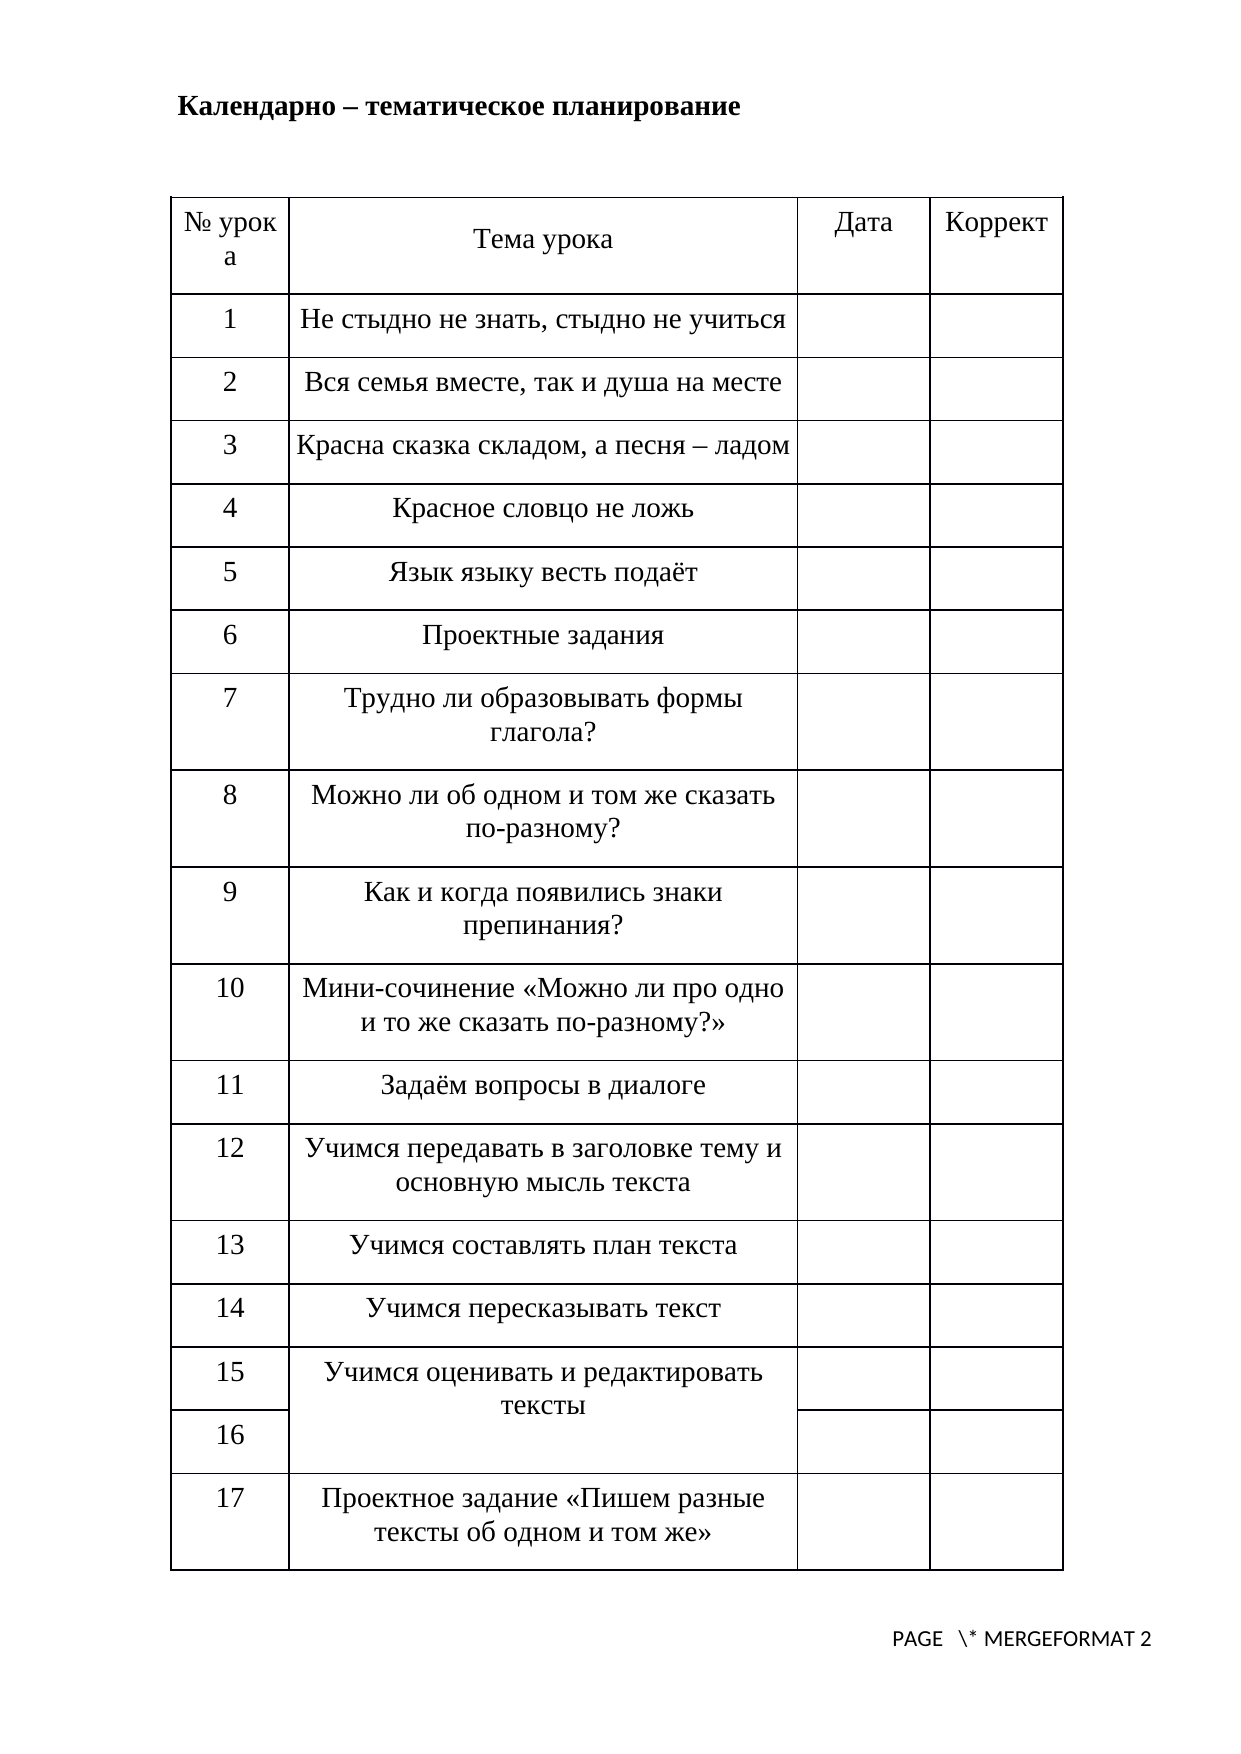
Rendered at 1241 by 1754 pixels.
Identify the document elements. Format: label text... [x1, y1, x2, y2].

table_cell Как и когда появились знаки препинания? [290, 868, 797, 963]
table_header № урока [172, 198, 288, 293]
table_cell [931, 868, 1062, 963]
table_cell [931, 1285, 1062, 1346]
table_cell 14 [172, 1285, 288, 1346]
table_cell [931, 548, 1062, 609]
table_cell 1 [172, 295, 288, 356]
table_cell 8 [172, 771, 288, 866]
table_cell [798, 1061, 929, 1123]
table_cell [931, 485, 1062, 546]
table_cell 5 [172, 548, 288, 609]
table_cell [931, 1125, 1062, 1219]
table_cell Мини-сочинение «Можно ли про одно и то же сказать по-разному?» [290, 965, 797, 1059]
table_cell [798, 965, 929, 1059]
table_cell [931, 1221, 1062, 1283]
table_cell 7 [172, 674, 288, 769]
table_cell [798, 771, 929, 866]
table_cell [798, 868, 929, 963]
table_cell Можно ли об одном и том же сказать по-разному? [290, 771, 797, 866]
table_cell [931, 611, 1062, 672]
table_cell [798, 1348, 929, 1409]
table_cell [931, 1061, 1062, 1123]
table_cell [798, 674, 929, 769]
table_cell [931, 965, 1062, 1059]
table_cell [798, 1411, 929, 1472]
table_cell Вся семья вместе, так и душа на месте [290, 358, 797, 419]
table_cell [798, 485, 929, 546]
table_cell [798, 358, 929, 419]
table_cell 16 [172, 1411, 288, 1472]
table_cell [931, 295, 1062, 356]
table_cell 11 [172, 1061, 288, 1123]
table_header Коррект [931, 198, 1062, 293]
table_cell [931, 1411, 1062, 1472]
table_header Дата [798, 198, 929, 293]
table_cell 13 [172, 1221, 288, 1283]
table_cell [798, 1474, 929, 1569]
table_cell [798, 1125, 929, 1219]
table_cell [931, 1474, 1062, 1569]
table_cell 15 [172, 1348, 288, 1409]
table_cell [798, 295, 929, 356]
table_cell Красное словцо не ложь [290, 485, 797, 546]
table_cell Проектные задания [290, 611, 797, 672]
table_cell 17 [172, 1474, 288, 1569]
table_cell Язык языку весть подаёт [290, 548, 797, 609]
table_cell Учимся передавать в заголовке тему и основную мысль текста [290, 1125, 797, 1219]
table_cell Не стыдно не знать, стыдно не учиться [290, 295, 797, 356]
table_cell Проектное задание «Пишем разные тексты об одном и том же» [290, 1474, 797, 1569]
table_cell Красна сказка складом, а песня – ладом [290, 421, 797, 483]
table_cell [798, 1285, 929, 1346]
table_cell 3 [172, 421, 288, 483]
table_cell [931, 421, 1062, 483]
table_cell Учимся составлять план текста [290, 1221, 797, 1283]
table_cell [931, 674, 1062, 769]
table_cell 6 [172, 611, 288, 672]
table_cell Задаём вопросы в диалоге [290, 1061, 797, 1123]
table_cell 12 [172, 1125, 288, 1219]
table_cell [931, 771, 1062, 866]
table_header Тема урока [290, 198, 797, 293]
table_cell Трудно ли образовывать формы глагола? [290, 674, 797, 769]
table_cell [798, 548, 929, 609]
table_cell 4 [172, 485, 288, 546]
table_cell Учимся пересказывать текст [290, 1285, 797, 1346]
table_cell [931, 358, 1062, 419]
table_cell 2 [172, 358, 288, 419]
table_cell [931, 1348, 1062, 1409]
table_cell Учимся оценивать и редактировать тексты [290, 1348, 797, 1472]
table_cell [798, 611, 929, 672]
table_cell 10 [172, 965, 288, 1059]
table_cell [798, 1221, 929, 1283]
table_cell 9 [172, 868, 288, 963]
text Календарно – тематическое планирование [177, 88, 1152, 121]
table_cell [798, 421, 929, 483]
